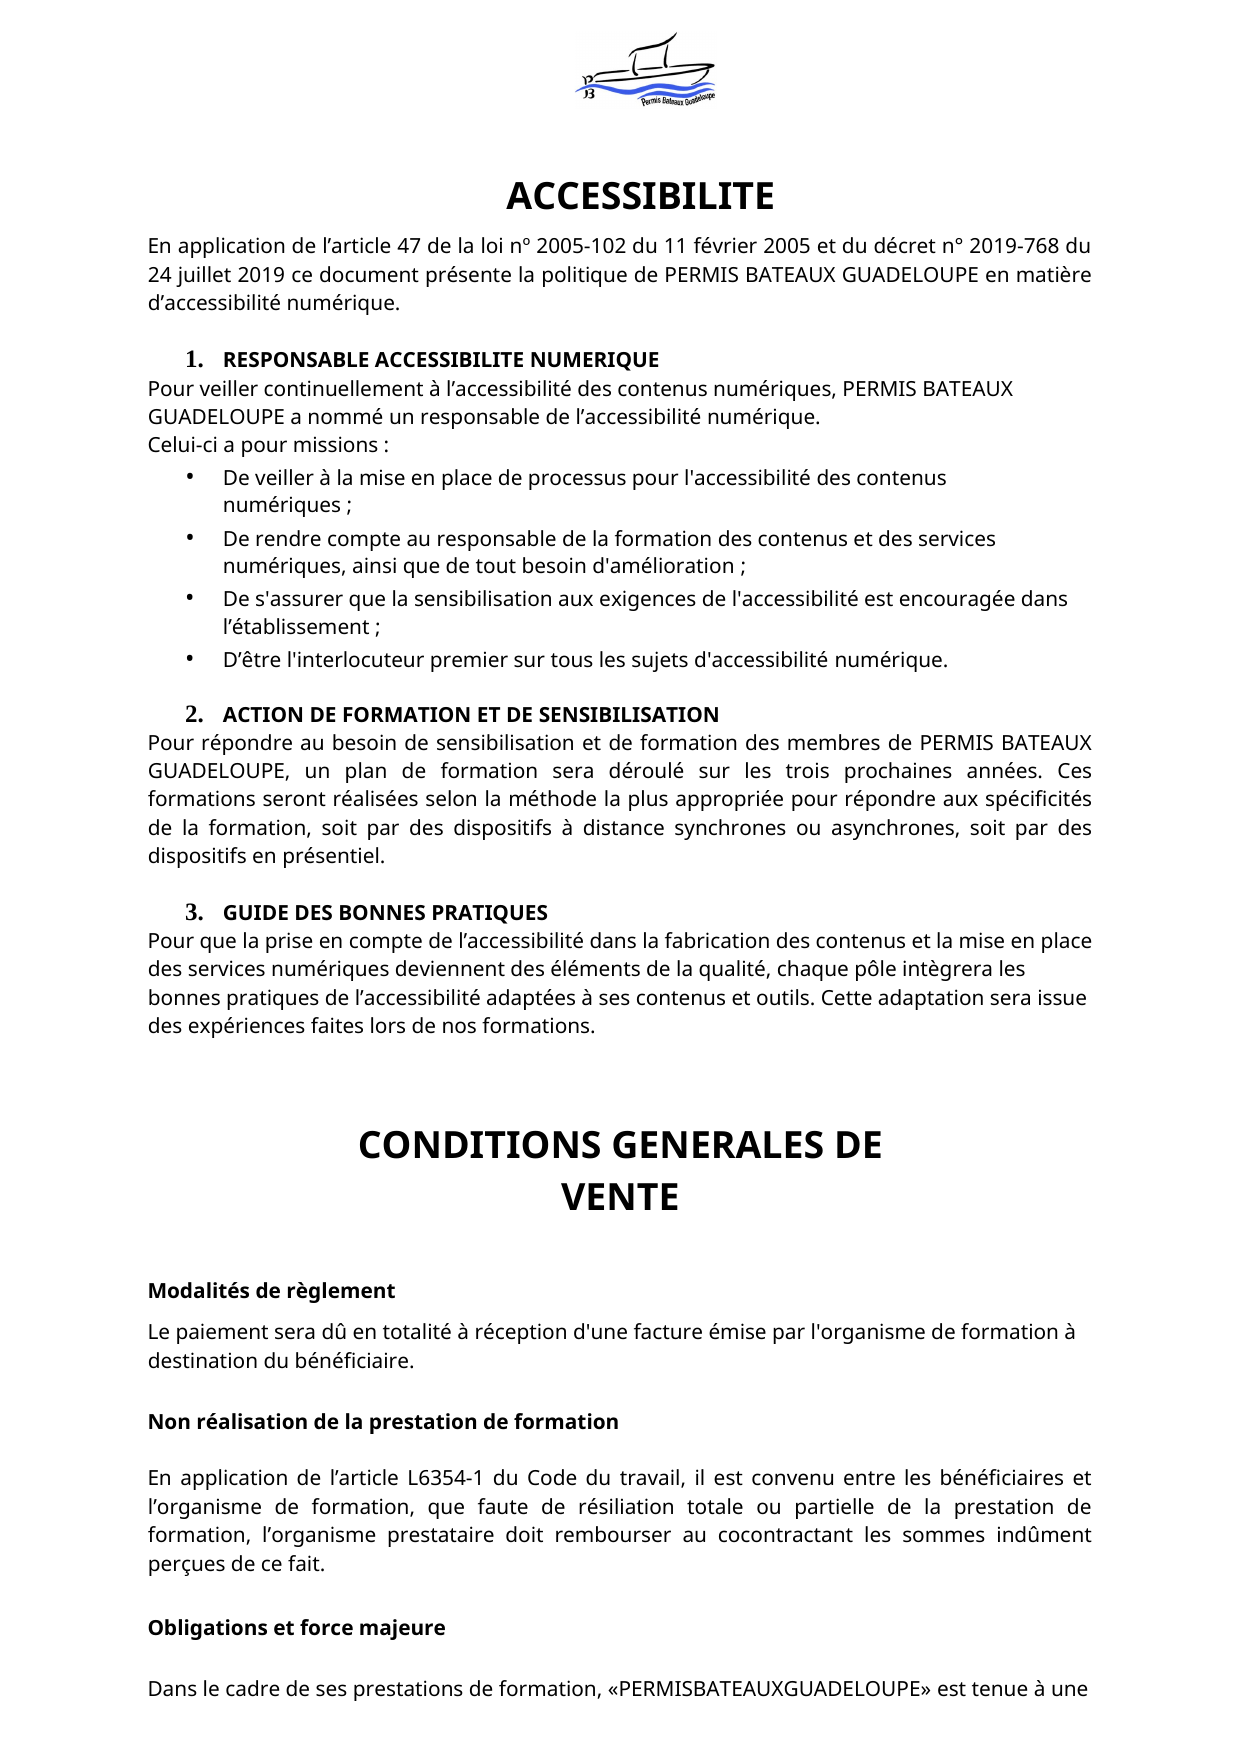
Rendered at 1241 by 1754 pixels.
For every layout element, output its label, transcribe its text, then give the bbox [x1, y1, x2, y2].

list De s'assurer que la sensibilisation aux exigences de l'accessibilité est encouragée dans l’établissement ; [185, 581, 1093, 640]
subtitle CONDITIONS GENERALES DE VENTE [308, 1119, 932, 1221]
subtitle GUIDE DES BONNES PRATIQUES [185, 898, 1105, 926]
list D’être l'interlocuteur premier sur tous les sujets d'accessibilité numérique. [185, 641, 1105, 675]
text Celui-ci a pour missions : [147, 431, 1105, 459]
picture [574, 31, 717, 109]
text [147, 1674, 1105, 1702]
text Le paiement sera dû en totalité à réception d'une facture émise par l'organisme de formation à destination du bénéficiaire. [147, 1317, 1105, 1374]
subtitle ACTION DE FORMATION ET DE SENSIBILISATION [185, 699, 1105, 728]
list De veiller à la mise en place de processus pour l'accessibilité des contenus numériques ; [185, 459, 975, 519]
subtitle Modalités de règlement [147, 1276, 1105, 1305]
text En application de l’article 47 de la loi nº 2005-102 du 11 février 2005 et du décret n° 2019-768 du 24 juillet 2019 ce document présente la politique de PERMIS BATEAUX GUADELOUPE en matière d’accessibilité numérique. [147, 232, 1093, 317]
text Pour que la prise en compte de l’accessibilité dans la fabrication des contenus et la mise en place des services numériques deviennent des éléments de la qualité, chaque pôle intègrera les bonnes pratiques de l’accessibilité adaptées à ses contenus et outils. Cette adaptation sera issue des expériences faites lors de nos formations. [147, 926, 1094, 1040]
subtitle Obligations et force majeure [147, 1613, 1105, 1642]
text En application de l’article L6354-1 du Code du travail, il est convenu entre les bénéficiaires et l’organisme de formation, que faute de résiliation totale ou partielle de la prestation de formation, l’organisme prestataire doit rembourser au cocontractant les sommes indûment perçues de ce fait. [147, 1463, 1093, 1577]
list De rendre compte au responsable de la formation des contenus et des services numériques, ainsi que de tout besoin d'amélioration ; [185, 520, 1028, 580]
subtitle ACCESSIBILITE [308, 169, 972, 220]
subtitle Non réalisation de la prestation de formation [147, 1407, 1105, 1436]
text Pour veiller continuellement à l’accessibilité des contenus numériques, PERMIS BATEAUX GUADELOUPE a nommé un responsable de l’accessibilité numérique. [147, 374, 1105, 431]
text Pour répondre au besoin de sensibilisation et de formation des membres de PERMIS BATEAUX GUADELOUPE, un plan de formation sera déroulé sur les trois prochaines années. Ces formations seront réalisées selon la méthode la plus appropriée pour répondre aux spécificités de la formation, soit par des dispositifs à distance synchrones ou asynchrones, soit par des dispositifs en présentiel. [147, 728, 1093, 870]
subtitle RESPONSABLE ACCESSIBILITE NUMERIQUE [185, 345, 1105, 374]
